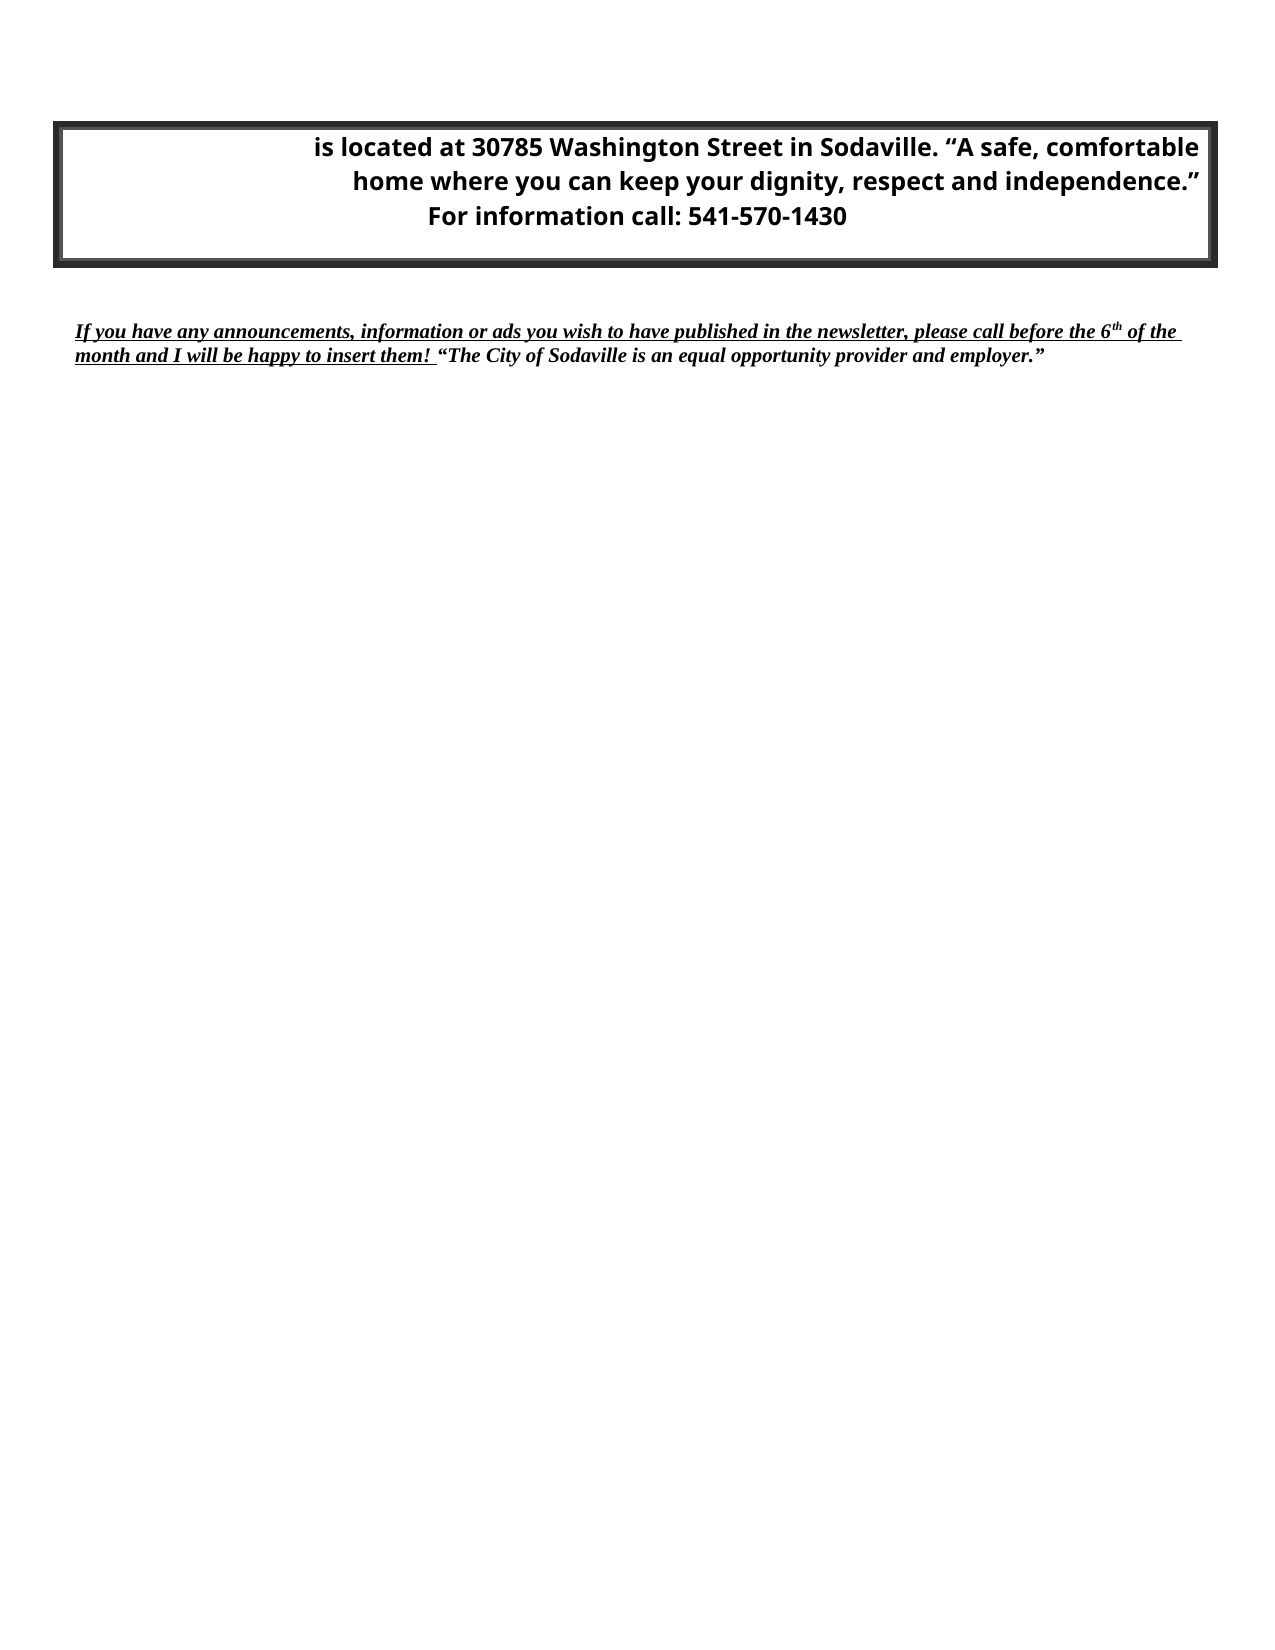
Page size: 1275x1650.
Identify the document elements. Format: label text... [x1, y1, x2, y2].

text For information call: 541-570-1430 [75, 198, 1200, 232]
text home where you can keep your dignity, respect and independence.” [75, 164, 1200, 198]
text If you have any announcements, information or ads you wish to have published in the newsletter, please call before the 6th of the month and I will be happy to insert them! “The City of Sodaville is an equal opportunity provider and employer.” [75, 319, 1200, 367]
text is located at 30785 Washington Street in Sodaville. “A safe, comfortable [63, 130, 1208, 164]
